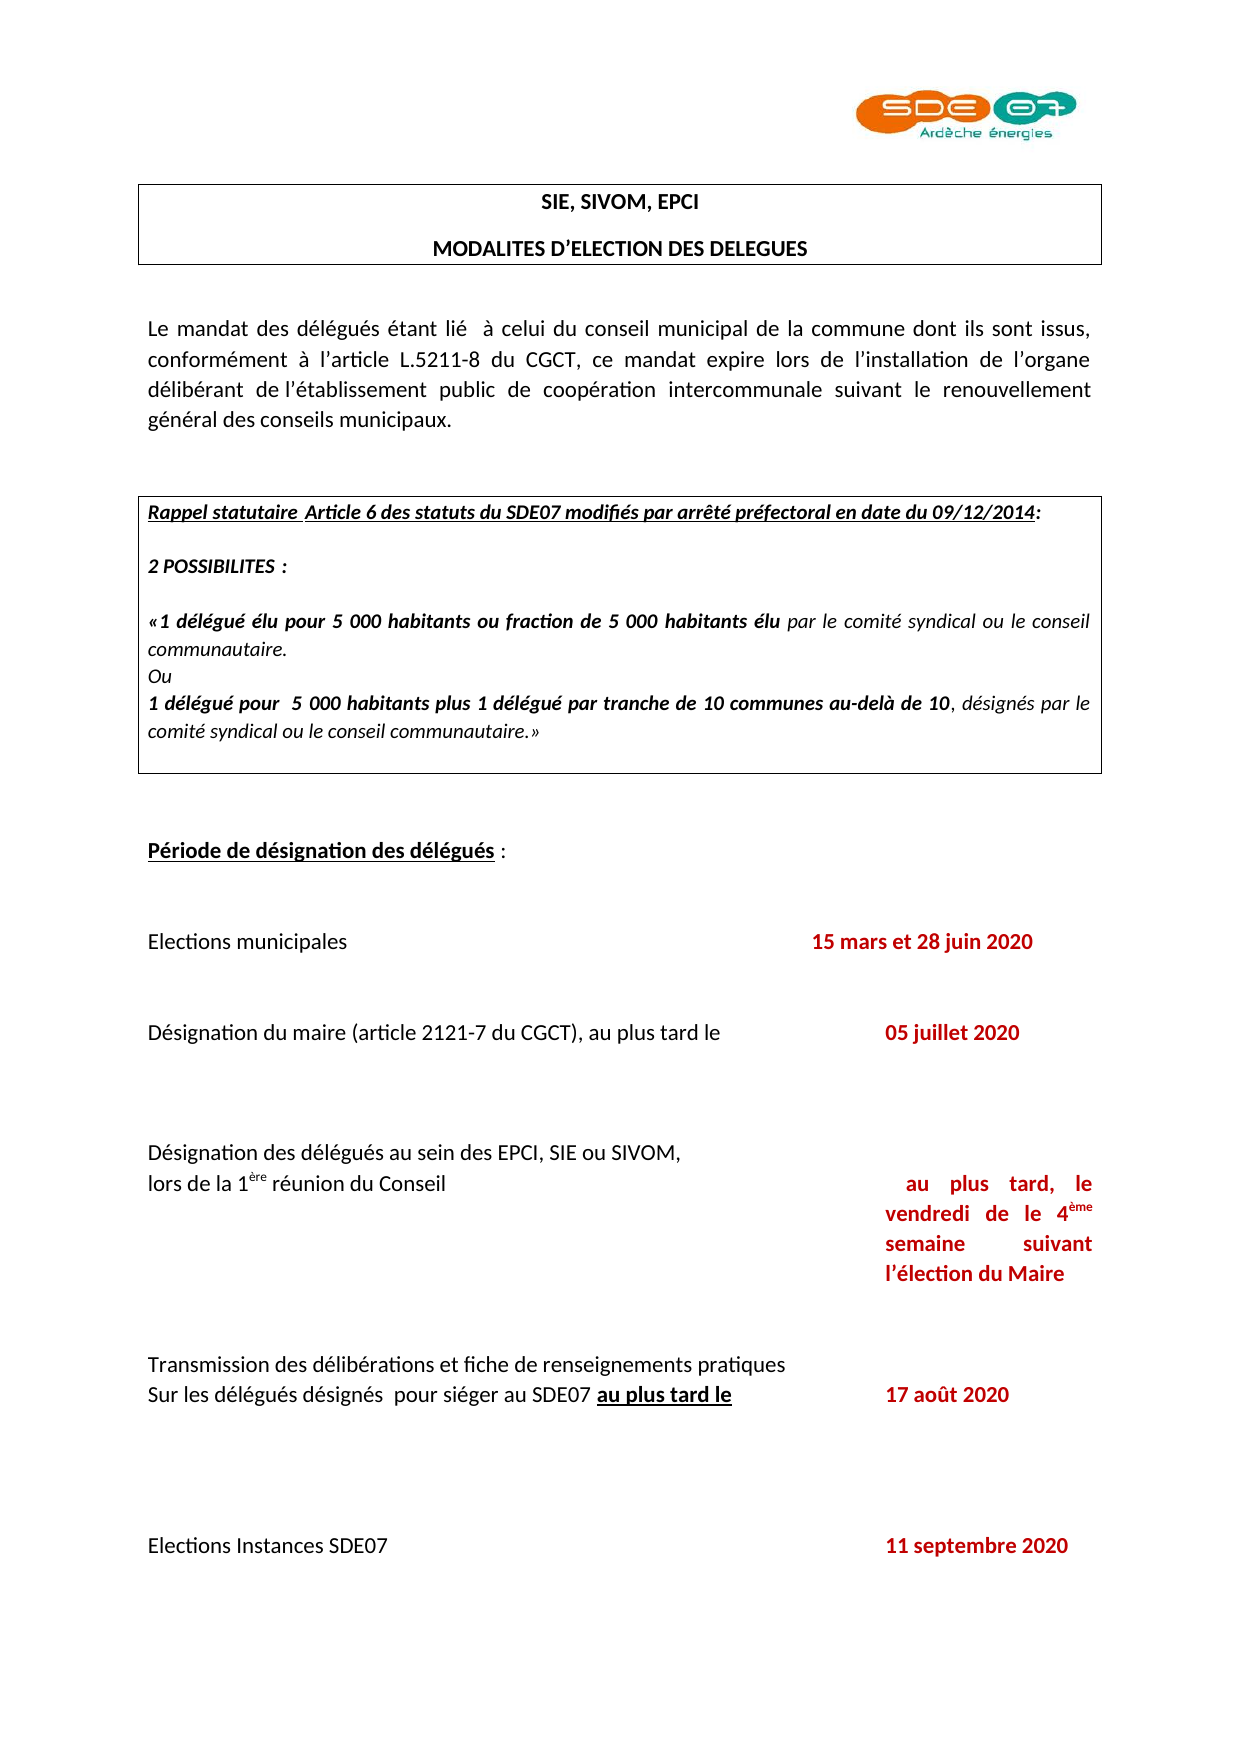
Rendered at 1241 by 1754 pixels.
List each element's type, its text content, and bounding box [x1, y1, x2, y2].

text lors de la 1ère réunion du Conseil au plus tard, le vendredi de le 4ème semaine suivant l’élection du Maire [148, 1169, 1092, 1287]
text 1 délégué pour 5 000 habitants plus 1 délégué par tranche de 10 communes au-delà de 10, désignés par le comité syndical ou le conseil communautaire.» [139, 687, 1101, 743]
text Période de désignation des délégués : [148, 836, 1092, 864]
picture [839, 73, 1093, 154]
text Désignation des délégués au sein des EPCI, SIE ou SIVOM, [148, 1138, 1092, 1166]
text MODALITES D’ELECTION DES DELEGUES [139, 231, 1101, 264]
text Rappel statutaire Article 6 des statuts du SDE07 modifiés par arrêté préfectoral en date du 09/12/2014: [139, 497, 1101, 524]
text «1 délégué élu pour 5 000 habitants ou fraction de 5 000 habitants élu par le comité syndical ou le conseil communautaire. [139, 605, 1101, 660]
text Désignation du maire (article 2121-7 du CGCT), au plus tard le 05 juillet 2020 [148, 1018, 1092, 1046]
text SIE, SIVOM, EPCI [139, 185, 1101, 215]
text Sur les délégués désignés pour siéger au SDE07 au plus tard le 17 août 2020 [148, 1380, 1092, 1408]
text Ou [139, 660, 1101, 687]
text Transmission des délibérations et fiche de renseignements pratiques [148, 1350, 1092, 1378]
text Le mandat des délégués étant lié à celui du conseil municipal de la commune dont ils sont issus, conformément à l’article L.5211-8 du CGCT, ce mandat expire lors de l’installation de l’organe délibérant de l’établissement public de coopération intercommunale suivant le renouvellement général des conseils municipaux. [148, 314, 1092, 433]
text Elections Instances SDE07 11 septembre 2020 [148, 1531, 1092, 1559]
text 2 POSSIBILITES : [139, 551, 1101, 579]
text Elections municipales 15 mars et 28 juin 2020 [148, 927, 1092, 955]
